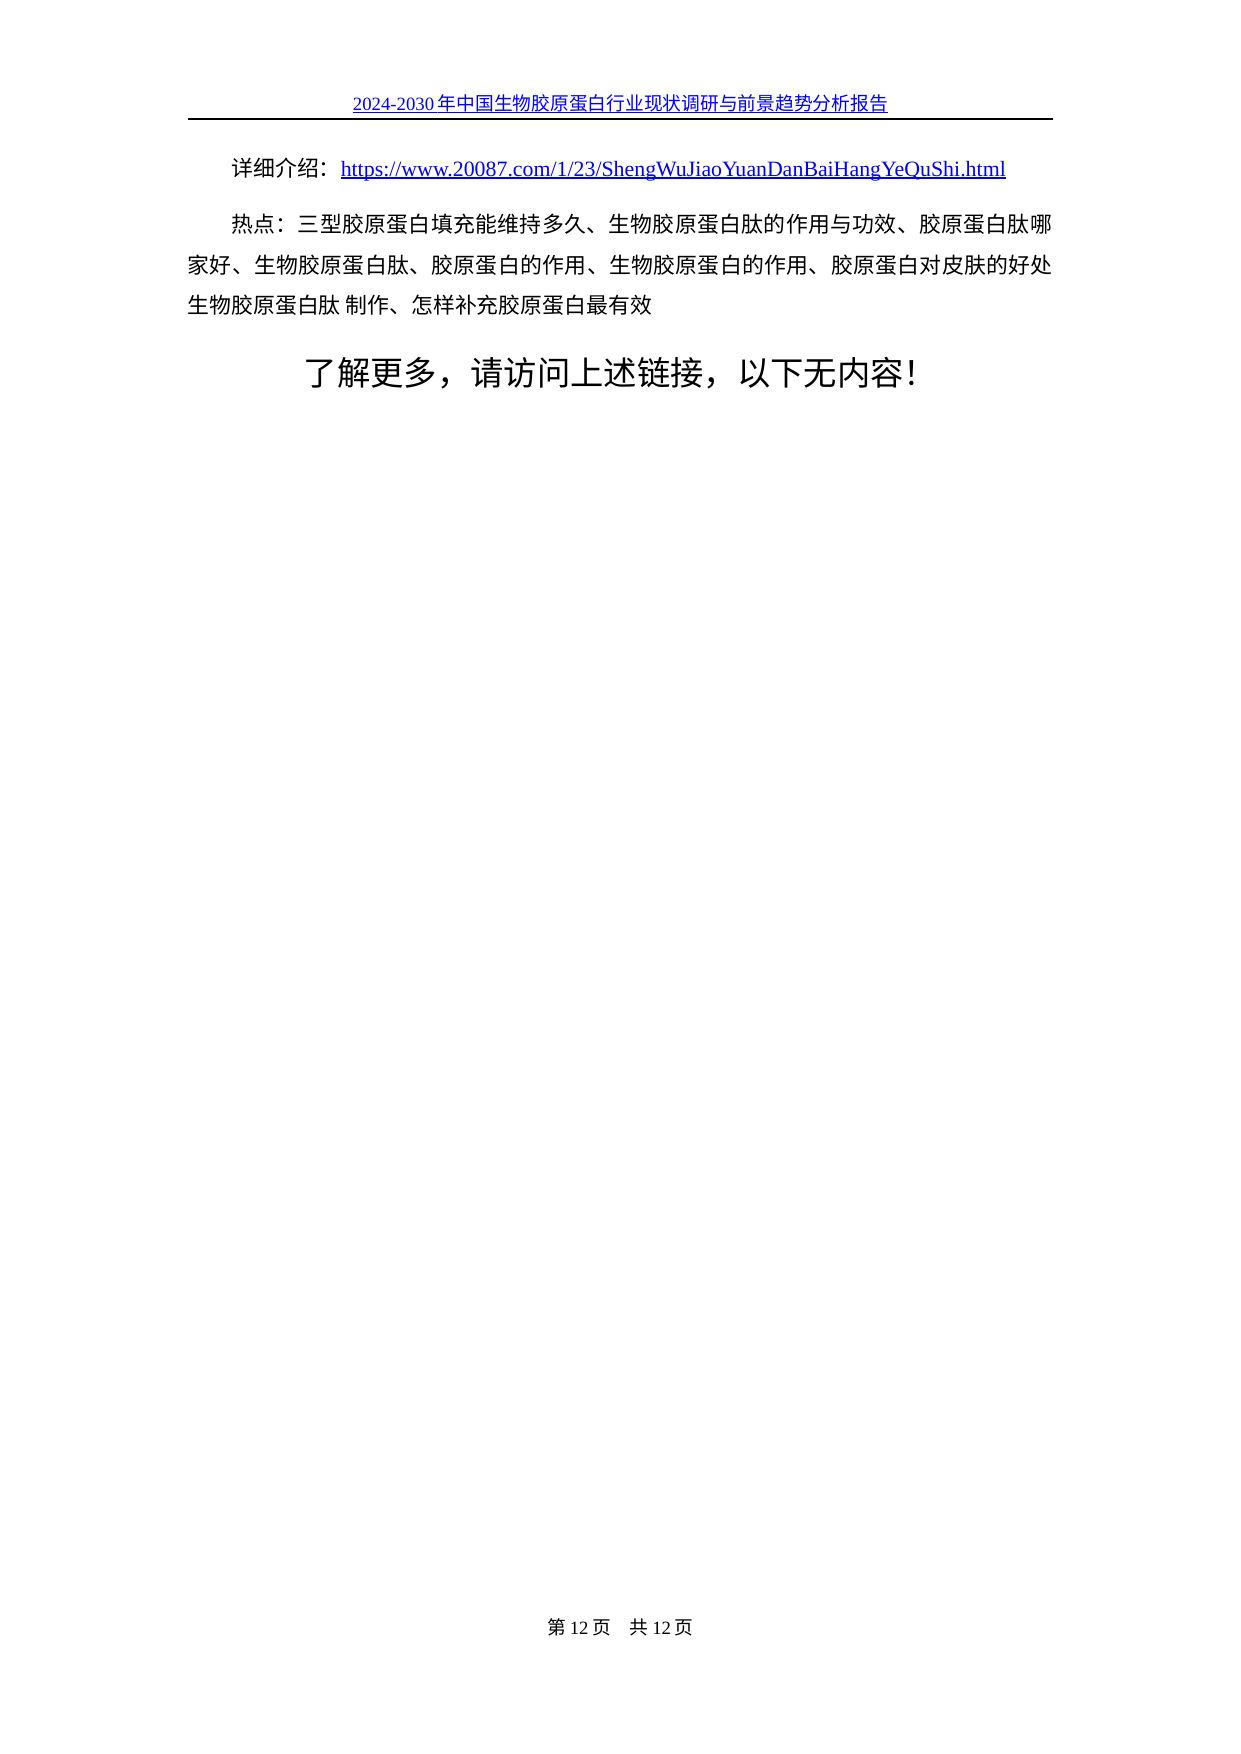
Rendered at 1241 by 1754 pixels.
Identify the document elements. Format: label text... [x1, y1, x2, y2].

text 详细介绍：https://www.20087.com/1/23/ShengWuJiaoYuanDanBaiHangYeQuShi.html [187, 150, 1053, 183]
text 热点：三型胶原蛋白填充能维持多久、生物胶原蛋白肽的作用与功效、胶原蛋白肽哪家好、生物胶原蛋白肽、胶原蛋白的作用、生物胶原蛋白的作用、胶原蛋白对皮肤的好处、生物胶原蛋白肽 制作、怎样补充胶原蛋白最有效 [187, 207, 1053, 321]
title 了解更多，请访问上述链接，以下无内容！ [187, 338, 1053, 403]
